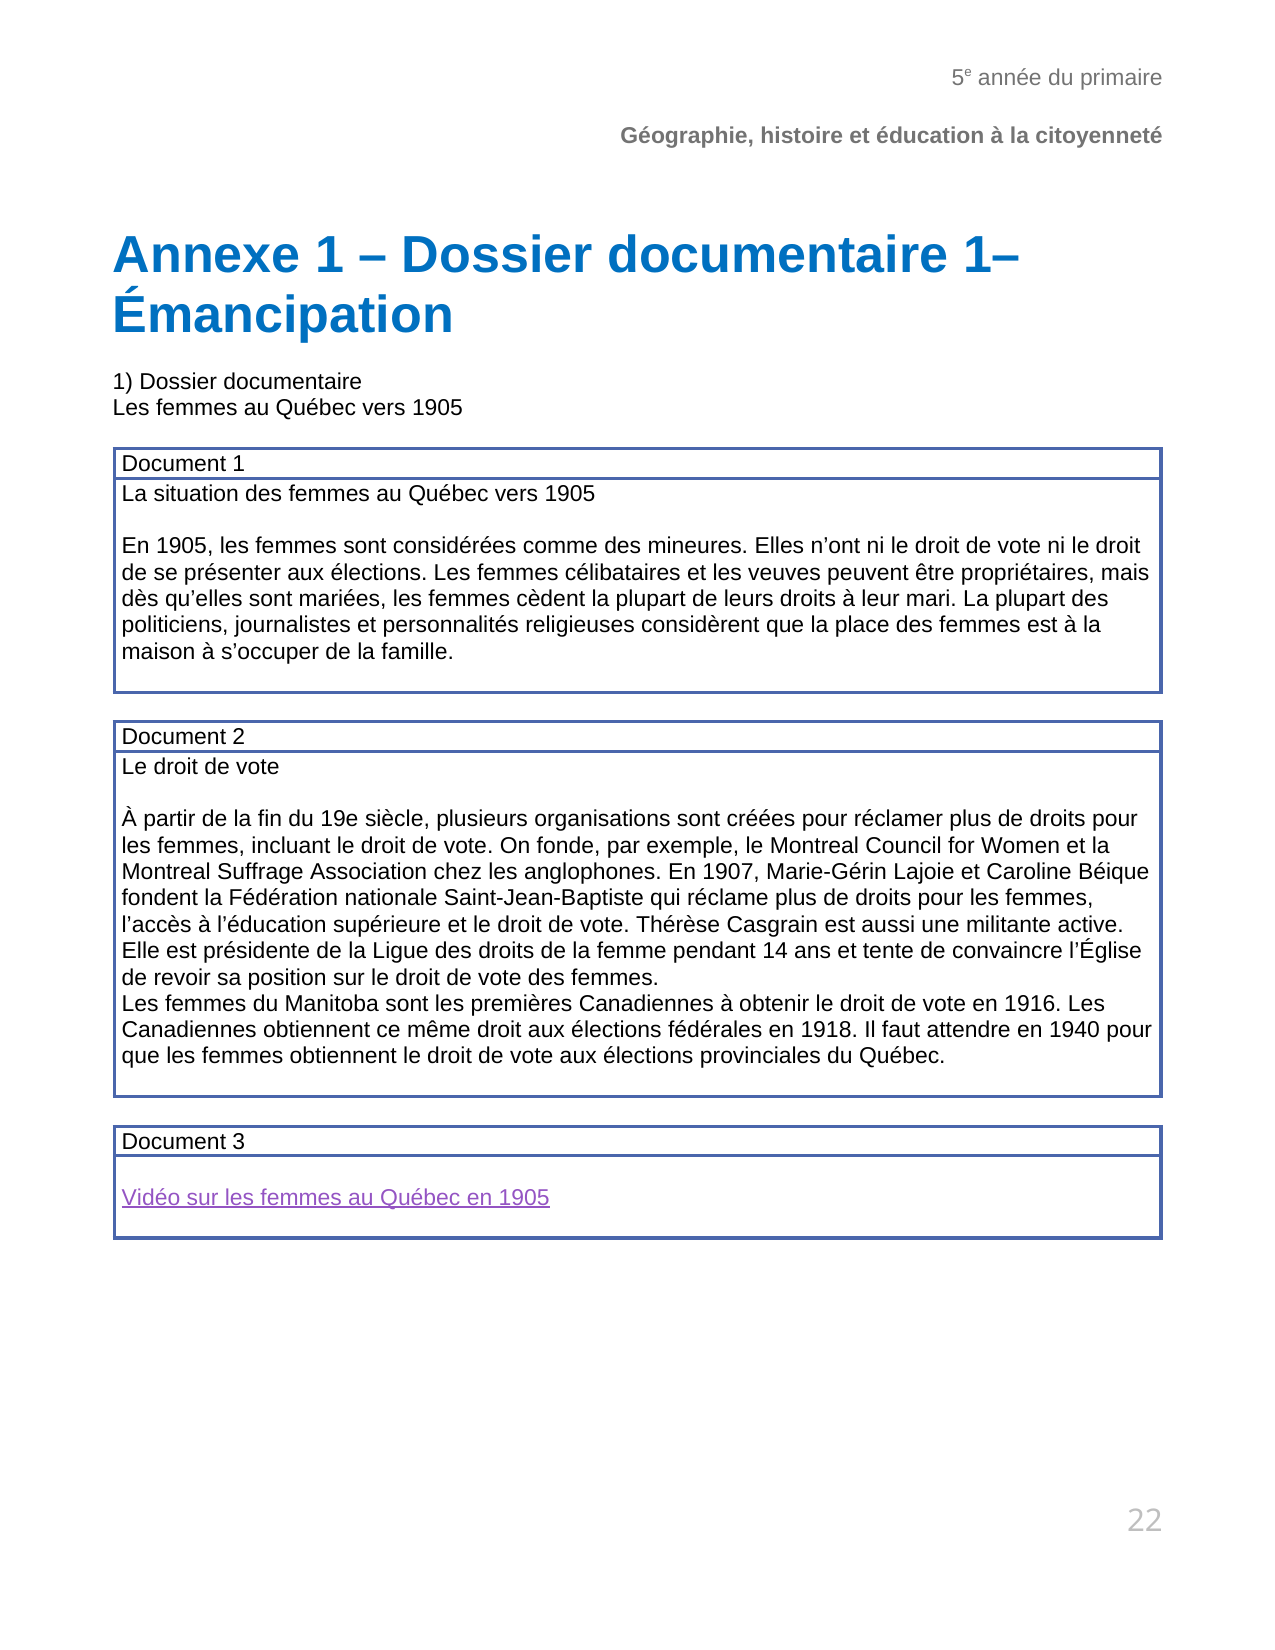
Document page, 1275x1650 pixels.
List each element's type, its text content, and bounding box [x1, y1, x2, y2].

table_cell Vidéo sur les femmes au Québec en 1905 [116, 1157, 1159, 1236]
table_header Document 1 [116, 450, 1159, 477]
table_header Document 3 [116, 1128, 1159, 1154]
table_cell Le droit de vote À partir de la fin du 19e siècle, plusieurs organisations sont créées pour réclamer plus de droits pour les femmes, incluant le droit de vote. On fonde, par exemple, le Montreal Council for Women et la Montreal Suffrage Association chez les anglophones. En 1907, Marie-Gérin Lajoie et Caroline Béique fondent la Fédération nationale Saint-Jean-Baptiste qui réclame plus de droits pour les femmes, l’accès à l’éducation supérieure et le droit de vote. Thérèse Casgrain est aussi une militante active. Elle est présidente de la Ligue des droits de la femme pendant 14 ans et tente de convaincre l’Église de revoir sa position sur le droit de vote des femmes. Les femmes du Manitoba sont les premières Canadiennes à obtenir le droit de vote en 1916. Les Canadiennes obtiennent ce même droit aux élections fédérales en 1918. Il faut attendre en 1940 pour que les femmes obtiennent le droit de vote aux élections provinciales du Québec. [116, 753, 1159, 1095]
table_cell La situation des femmes au Québec vers 1905 En 1905, les femmes sont considérées comme des mineures. Elles n’ont ni le droit de vote ni le droit de se présenter aux élections. Les femmes célibataires et les veuves peuvent être propriétaires, mais dès qu’elles sont mariées, les femmes cèdent la plupart de leurs droits à leur mari. La plupart des politiciens, journalistes et personnalités religieuses considèrent que la place des femmes est à la maison à s’occuper de la famille. [116, 480, 1159, 691]
table_header Document 2 [116, 723, 1159, 749]
text Annexe 1 – Dossier documentaire 1– Émancipation [112, 223, 1162, 343]
text Géographie, histoire et éducation à la citoyenneté [112, 122, 1162, 148]
text Les femmes au Québec vers 1905 [112, 394, 1162, 421]
text 1) Dossier documentaire [112, 368, 1162, 394]
